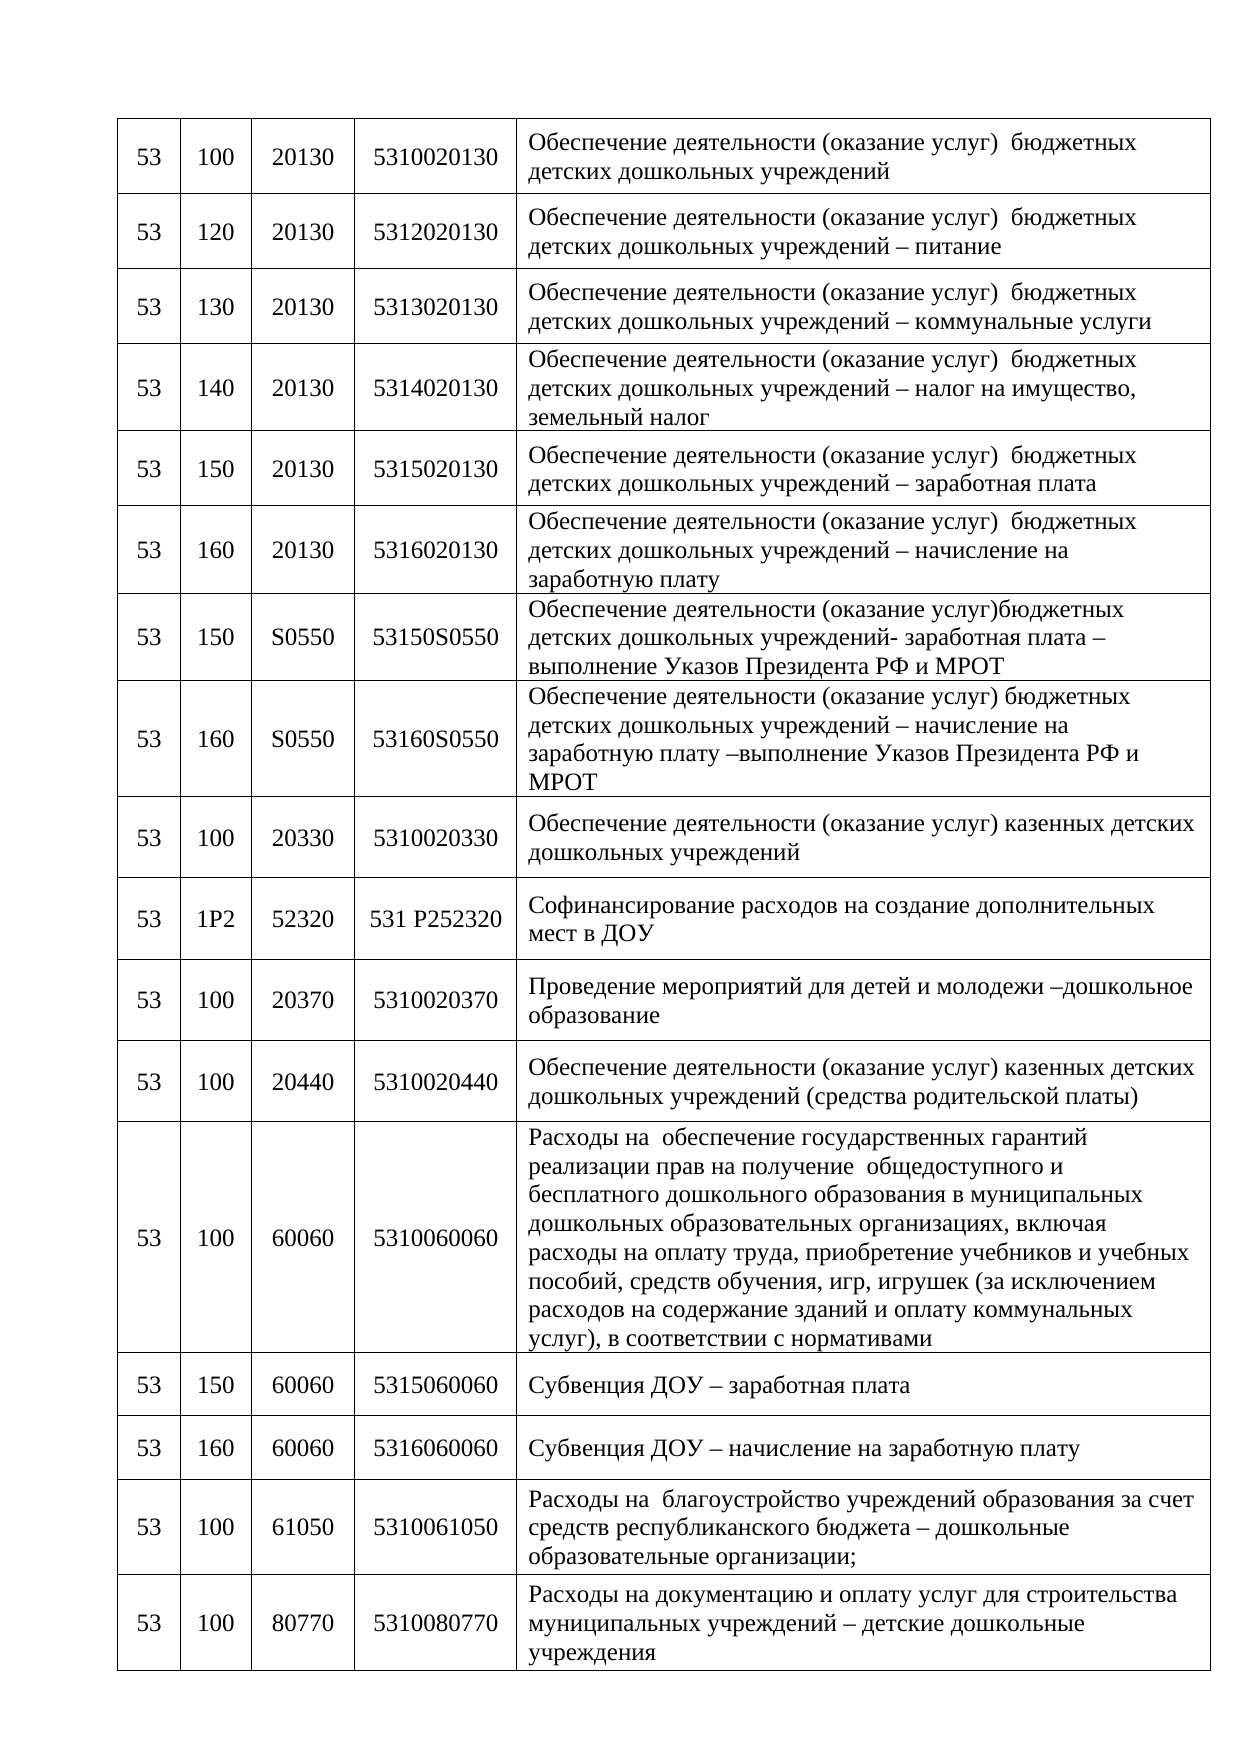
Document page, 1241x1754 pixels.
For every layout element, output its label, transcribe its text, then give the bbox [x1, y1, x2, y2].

table_cell Обеспечение деятельности (оказание услуг) казенных детских дошкольных учреждений [517, 797, 1210, 877]
table_cell 53 [118, 1416, 180, 1478]
table_cell 100 [181, 1480, 251, 1574]
table_cell Обеспечение деятельности (оказание услуг) бюджетных детских дошкольных учреждений – заработная плата [517, 431, 1210, 505]
table_cell 150 [181, 431, 251, 505]
table_cell 20130 [252, 506, 354, 593]
table_cell Обеспечение деятельности (оказание услуг)бюджетных детских дошкольных учреждений- заработная плата –выполнение Указов Президента РФ и МРОТ [517, 594, 1210, 680]
table_cell 53 [118, 119, 180, 193]
table_cell 53 [118, 194, 180, 268]
table_cell 20130 [252, 344, 354, 430]
table_cell 5312020130 [355, 194, 516, 268]
table_cell 5316020130 [355, 506, 516, 593]
table_cell Обеспечение деятельности (оказание услуг) бюджетных детских дошкольных учреждений – коммунальные услуги [517, 269, 1210, 343]
table_cell 150 [181, 594, 251, 680]
table_cell Субвенция ДОУ – начисление на заработную плату [517, 1416, 1210, 1478]
table_cell 1P2 [181, 878, 251, 958]
table_cell 100 [181, 960, 251, 1040]
table_cell 5310060060 [355, 1122, 516, 1352]
table_cell S0550 [252, 594, 354, 680]
table_cell 20440 [252, 1041, 354, 1121]
table_cell 5315060060 [355, 1353, 516, 1415]
table_cell Обеспечение деятельности (оказание услуг) бюджетных детских дошкольных учреждений [517, 119, 1210, 193]
table_cell 20130 [252, 119, 354, 193]
table_cell Обеспечение деятельности (оказание услуг) бюджетных детских дошкольных учреждений – начисление на заработную плату –выполнение Указов Президента РФ и МРОТ [517, 681, 1210, 796]
table_cell 5314020130 [355, 344, 516, 430]
table_cell 53 [118, 506, 180, 593]
table_cell 53 [118, 1575, 180, 1670]
table_cell Расходы на обеспечение государственных гарантий реализации прав на получение общедоступного и бесплатного дошкольного образования в муниципальных дошкольных образовательных организациях, включая расходы на оплату труда, приобретение учебников и учебных пособий, средств обучения, игр, игрушек (за исключением расходов на содержание зданий и оплату коммунальных услуг), в соответствии с нормативами [517, 1122, 1210, 1352]
table_cell 5316060060 [355, 1416, 516, 1478]
table_cell 60060 [252, 1416, 354, 1478]
table_cell 53 [118, 431, 180, 505]
table_cell 20370 [252, 960, 354, 1040]
table_cell 20130 [252, 194, 354, 268]
table_cell 53 [118, 269, 180, 343]
table_cell 5310020330 [355, 797, 516, 877]
table_cell 20130 [252, 269, 354, 343]
table_cell 130 [181, 269, 251, 343]
table_cell 80770 [252, 1575, 354, 1670]
table_cell 53150S0550 [355, 594, 516, 680]
table_cell 5310020370 [355, 960, 516, 1040]
table_cell 5310020440 [355, 1041, 516, 1121]
table_cell S0550 [252, 681, 354, 796]
table_cell 53 [118, 594, 180, 680]
table_cell Обеспечение деятельности (оказание услуг) бюджетных детских дошкольных учреждений – налог на имущество, земельный налог [517, 344, 1210, 430]
table_cell Проведение мероприятий для детей и молодежи –дошкольное образование [517, 960, 1210, 1040]
table_cell 20130 [252, 431, 354, 505]
table_cell Обеспечение деятельности (оказание услуг) казенных детских дошкольных учреждений (средства родительской платы) [517, 1041, 1210, 1121]
table_cell 60060 [252, 1122, 354, 1352]
table_cell Расходы на документацию и оплату услуг для строительства муниципальных учреждений – детские дошкольные учреждения [517, 1575, 1210, 1670]
table_cell Софинансирование расходов на создание дополнительных мест в ДОУ [517, 878, 1210, 958]
table_cell 160 [181, 681, 251, 796]
table_cell 53 [118, 878, 180, 958]
table_cell 53 [118, 681, 180, 796]
table_cell Обеспечение деятельности (оказание услуг) бюджетных детских дошкольных учреждений – питание [517, 194, 1210, 268]
table_cell 53 [118, 1353, 180, 1415]
table_cell 53 [118, 797, 180, 877]
table_cell 120 [181, 194, 251, 268]
table_cell 53160S0550 [355, 681, 516, 796]
table_cell 100 [181, 1041, 251, 1121]
table_cell 53 [118, 1122, 180, 1352]
table_cell 52320 [252, 878, 354, 958]
table_cell 140 [181, 344, 251, 430]
table_cell 100 [181, 1122, 251, 1352]
table_cell 160 [181, 506, 251, 593]
table_cell 5313020130 [355, 269, 516, 343]
table_cell 5315020130 [355, 431, 516, 505]
table_cell 5310020130 [355, 119, 516, 193]
table_cell 160 [181, 1416, 251, 1478]
table_cell 531 P252320 [355, 878, 516, 958]
table_cell Обеспечение деятельности (оказание услуг) бюджетных детских дошкольных учреждений – начисление на заработную плату [517, 506, 1210, 593]
table_cell 150 [181, 1353, 251, 1415]
table_cell 100 [181, 119, 251, 193]
table_cell 61050 [252, 1480, 354, 1574]
table_cell Расходы на благоустройство учреждений образования за счет средств республиканского бюджета – дошкольные образовательные организации; [517, 1480, 1210, 1574]
table_cell 53 [118, 1041, 180, 1121]
table_cell 20330 [252, 797, 354, 877]
table_cell 5310080770 [355, 1575, 516, 1670]
table_cell 53 [118, 344, 180, 430]
table_cell 5310061050 [355, 1480, 516, 1574]
table_cell 100 [181, 1575, 251, 1670]
table_cell 100 [181, 797, 251, 877]
table_cell 53 [118, 960, 180, 1040]
table_cell 60060 [252, 1353, 354, 1415]
table_cell 53 [118, 1480, 180, 1574]
table_cell Субвенция ДОУ – заработная плата [517, 1353, 1210, 1415]
